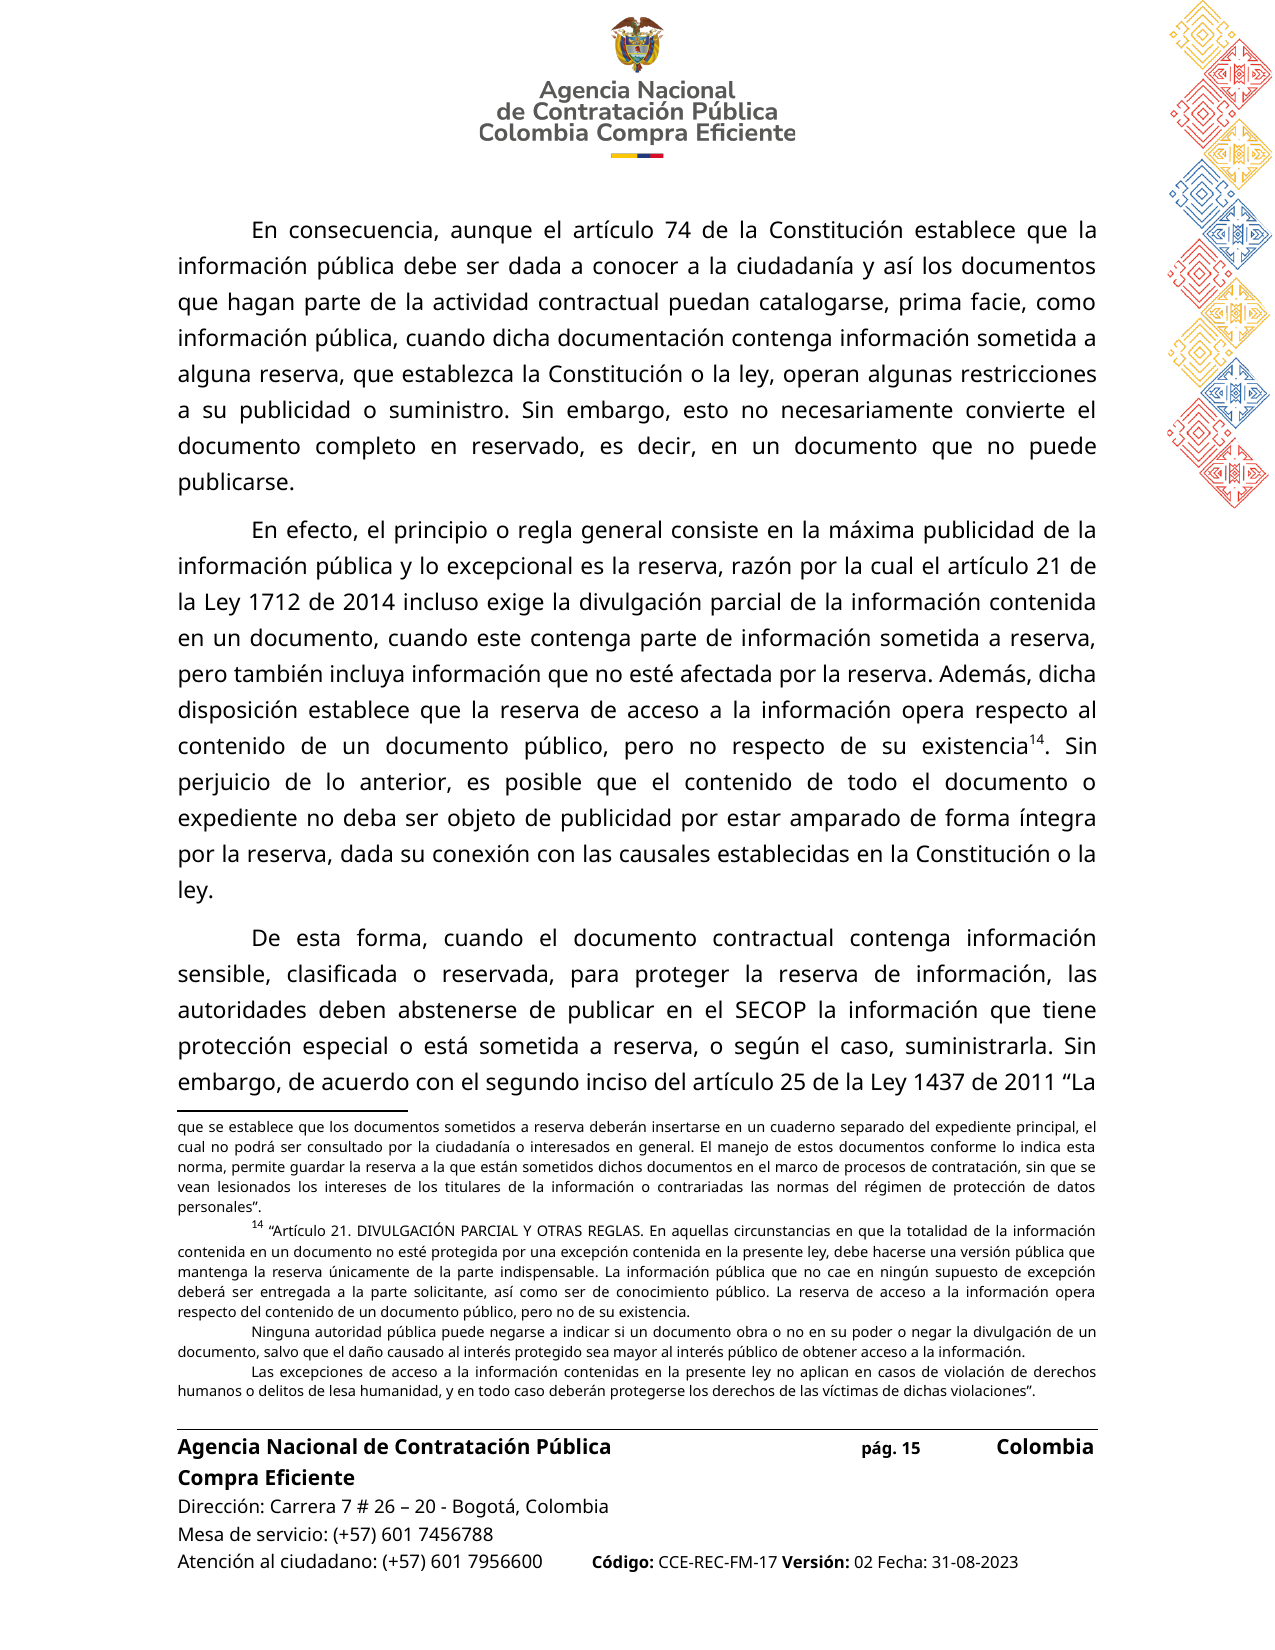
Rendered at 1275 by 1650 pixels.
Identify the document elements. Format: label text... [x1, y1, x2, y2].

text En efecto, el principio o regla general consiste en la máxima publicidad de la información pública y lo excepcional es la reserva, razón por la cual el artículo 21 de la Ley 1712 de 2014 incluso exige la divulgación parcial de la información contenida en un documento, cuando este contenga parte de información sometida a reserva, pero también incluya información que no esté afectada por la reserva. Además, dicha disposición establece que la reserva de acceso a la información opera respecto al contenido de un documento público, pero no respecto de su existencia. Sin perjuicio de lo anterior, es posible que el contenido de todo el documento o expediente no deba ser objeto de publicidad por estar amparado de forma íntegra por la reserva, dada su conexión con las causales establecidas en la Constitución o la ley. [177, 514, 1098, 905]
picture [479, 17, 796, 158]
text De esta forma, cuando el documento contractual contenga información sensible, clasificada o reservada, para proteger la reserva de información, las autoridades deben abstenerse de publicar en el SECOP la información que tiene protección especial o está sometida a reserva, o según el caso, suministrarla. Sin embargo, de acuerdo con el segundo inciso del artículo 25 de la Ley 1437 de 2011 “La restricción por reserva legal no se extenderá a otras piezas del respectivo expediente o actuación que no estén cubiertas por ella”. Por ello, la entidad estatal puede no publicar o suministrar algún documento del proceso o aparte del mismo que contenga datos sensibles, clasificados o reservados, para no divulgarlo, pero debe publicar los demás documentos o los apartados de estos, en caso de que estos no gocen de reserva. Lo anterior, sin perjuicio de que, dependiendo de la información en específico, todo el documento o expediente no pueda publicarse o suministrarse, por ampararse en su integridad en alguna causal de reserva, dada la conexión de su contenido con la información que el constituyente o el legislador decidió limitar en cuanto a su publicidad o suministro. [177, 922, 1098, 1097]
text En consecuencia, aunque el artículo 74 de la Constitución establece que la información pública debe ser dada a conocer a la ciudadanía y así los documentos que hagan parte de la actividad contractual puedan catalogarse, prima facie, como información pública, cuando dicha documentación contenga información sometida a alguna reserva, que establezca la Constitución o la ley, operan algunas restricciones a su publicidad o suministro. Sin embargo, esto no necesariamente convierte el documento completo en reservado, es decir, en un documento que no puede publicarse. [177, 214, 1098, 497]
picture [1165, 0, 1272, 506]
